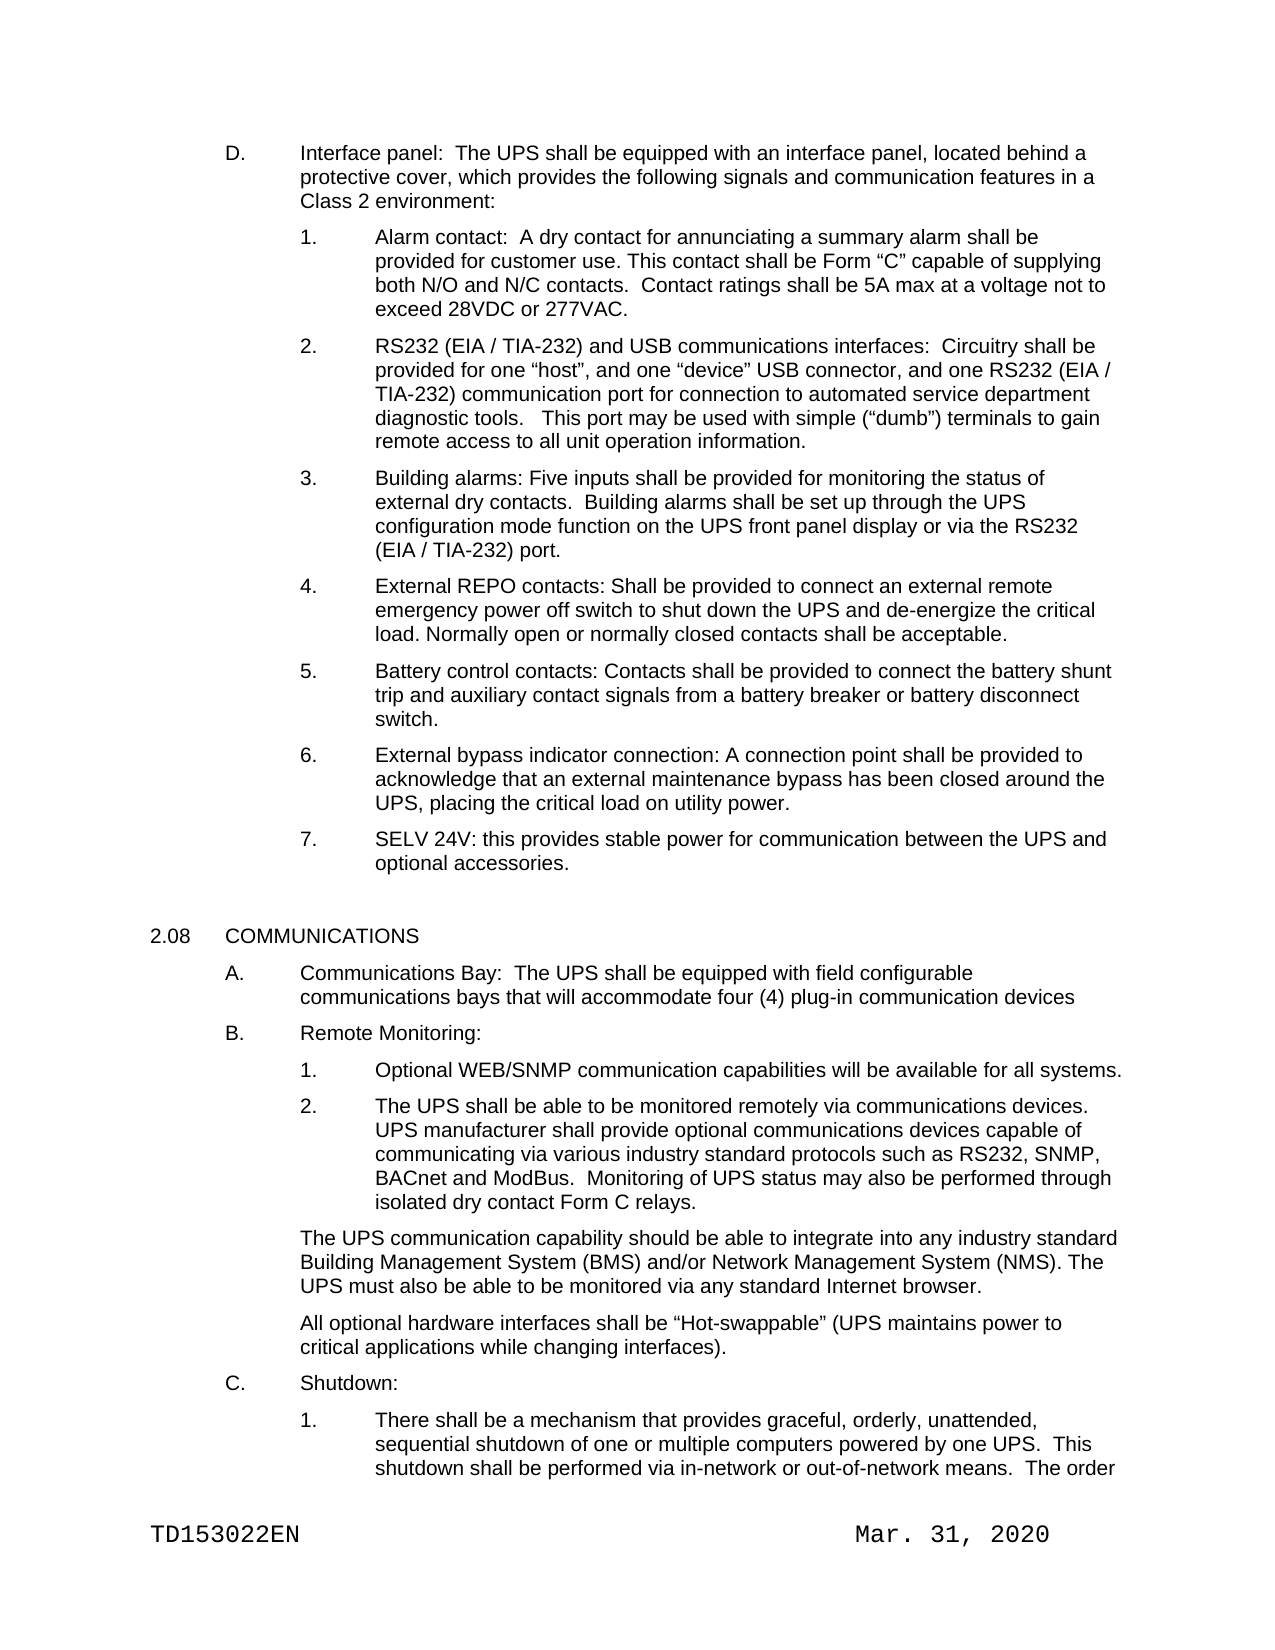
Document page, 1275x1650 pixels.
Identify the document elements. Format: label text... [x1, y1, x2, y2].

list Communications Bay: The UPS shall be equipped with field configurable communications bays that will accommodate four (4) plug-in communication devices [225, 961, 1125, 1008]
list Interface panel: The UPS shall be equipped with an interface panel, located behind a protective cover, which provides the following signals and communication features in a Class 2 environment: [225, 141, 1125, 213]
list Building alarms: Five inputs shall be provided for monitoring the status of external dry contacts. Building alarms shall be set up through the UPS configuration mode function on the UPS front panel display or via the RS232 (EIA / TIA-232) port. [300, 466, 1125, 562]
list RS232 (EIA / TIA-232) and USB communications interfaces: Circuitry shall be provided for one “host”, and one “device” USB connector, and one RS232 (EIA / TIA-232) communication port for connection to automated service department diagnostic tools. This port may be used with simple (“dumb”) terminals to gain remote access to all unit operation information. [300, 333, 1125, 453]
list Remote Monitoring: [225, 1021, 1125, 1045]
list External REPO contacts: Shall be provided to connect an external remote emergency power off switch to shut down the UPS and de-energize the critical load. Normally open or normally closed contacts shall be acceptable. [300, 574, 1125, 646]
list Alarm contact: A dry contact for annunciating a summary alarm shall be provided for customer use. This contact shall be Form “C” capable of supplying both N/O and N/C contacts. Contact ratings shall be 5A max at a voltage not to exceed 28VDC or 277VAC. [300, 225, 1125, 321]
list SELV 24V: this provides stable power for communication between the UPS and optional accessories. [300, 827, 1125, 875]
list COMMUNICATIONS [150, 924, 1125, 948]
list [300, 1407, 1125, 1479]
list Shutdown: [225, 1371, 1125, 1395]
list External bypass indicator connection: A connection point shall be provided to acknowledge that an external maintenance bypass has been closed around the UPS, placing the critical load on utility power. [300, 743, 1125, 815]
list Optional WEB/SNMP communication capabilities will be available for all systems. [300, 1057, 1125, 1081]
list Battery control contacts: Contacts shall be provided to connect the battery shunt trip and auxiliary contact signals from a battery breaker or battery disconnect switch. [300, 658, 1125, 730]
list The UPS shall be able to be monitored remotely via communications devices. UPS manufacturer shall provide optional communications devices capable of communicating via various industry standard protocols such as RS232, SNMP, BACnet and ModBus. Monitoring of UPS status may also be performed through isolated dry contact Form C relays. [300, 1094, 1125, 1214]
list All optional hardware interfaces shall be “Hot-swappable” (UPS maintains power to critical applications while changing interfaces). [300, 1311, 1125, 1358]
list The UPS communication capability should be able to integrate into any industry standard Building Management System (BMS) and/or Network Management System (NMS). The UPS must also be able to be monitored via any standard Internet browser. [300, 1226, 1125, 1298]
